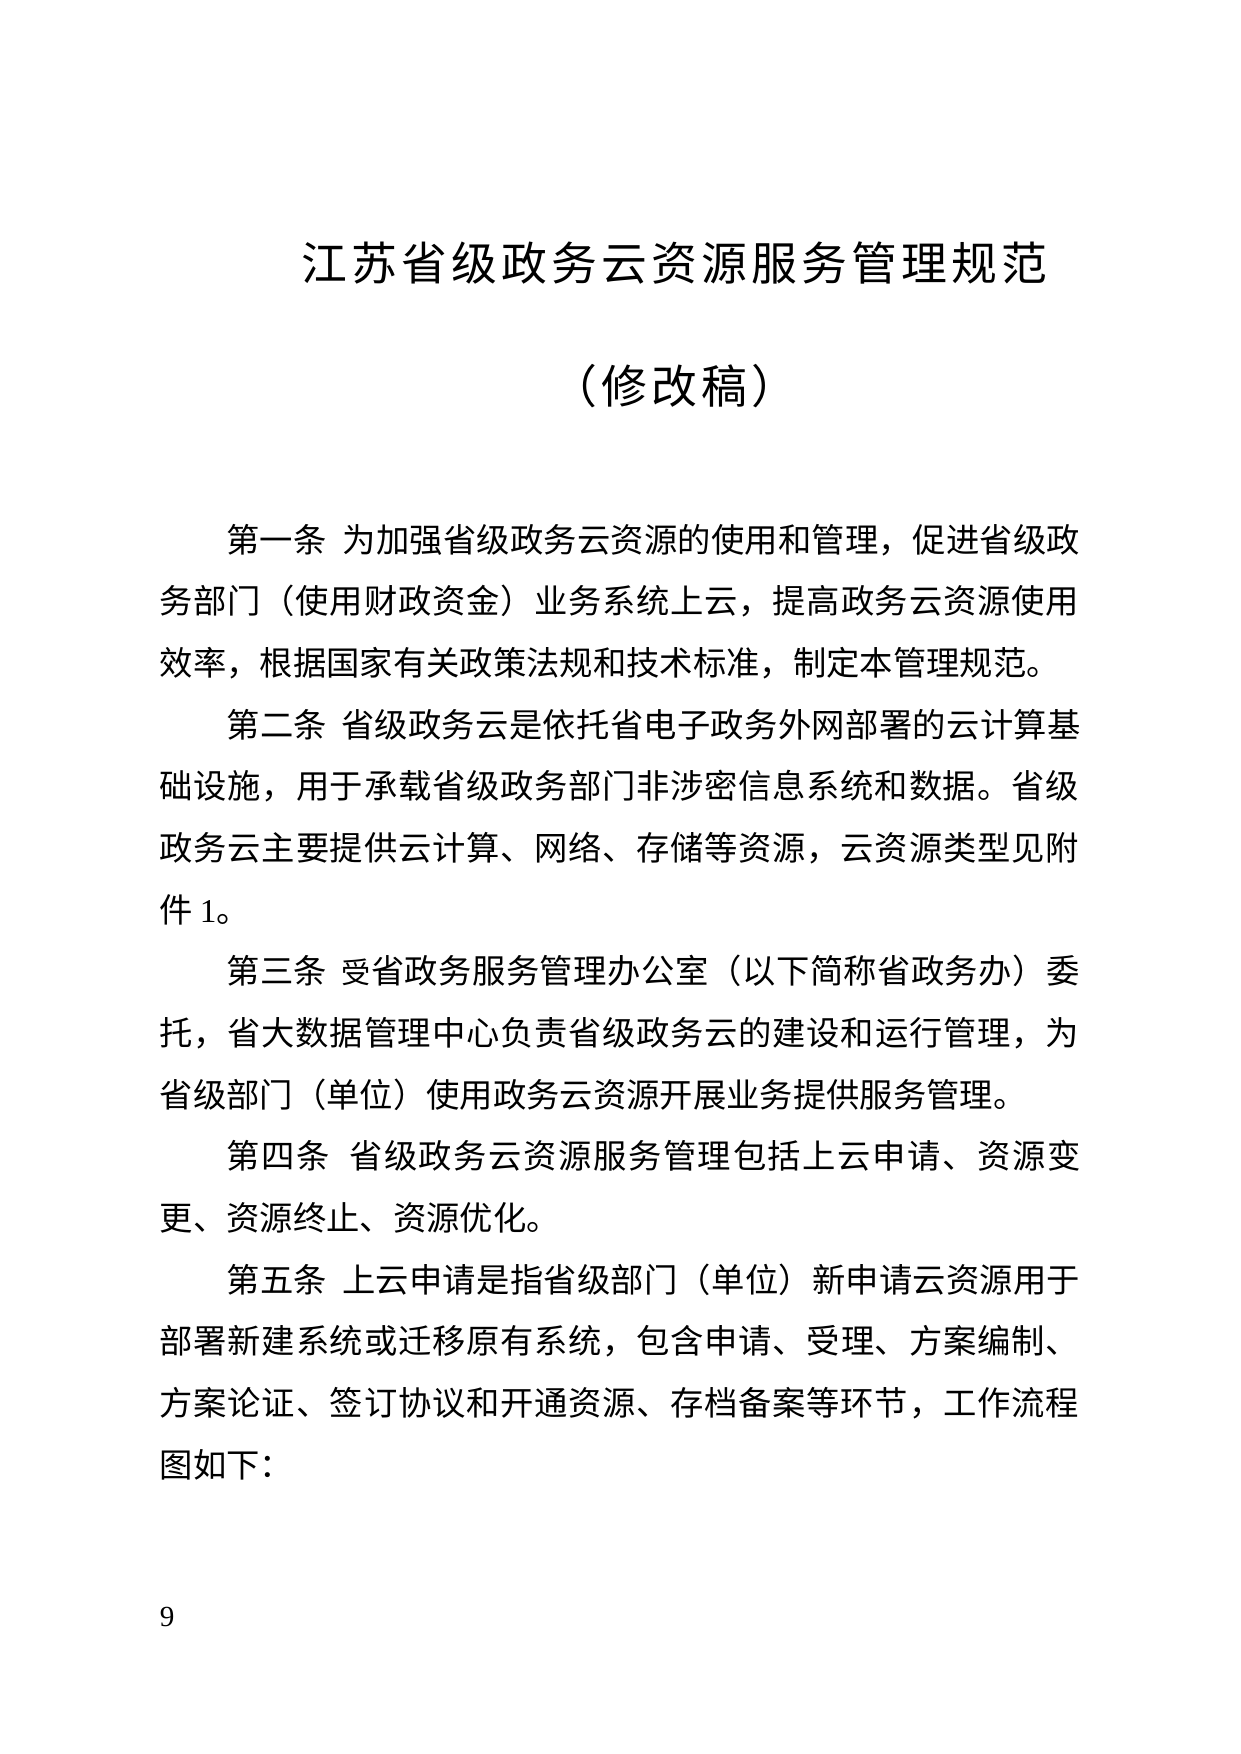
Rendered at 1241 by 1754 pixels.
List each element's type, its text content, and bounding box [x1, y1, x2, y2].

text （修改稿） [159, 322, 1081, 445]
text 第三条 受省政务服务管理办公室（以下简称省政务办）委托，省大数据管理中心负责省级政务云的建设和运行管理，为省级部门（单位）使用政务云资源开展业务提供服务管理。 [159, 939, 1081, 1124]
text 第二条 省级政务云是依托省电子政务外网部署的云计算基础设施，用于承载省级政务部门非涉密信息系统和数据。省级政务云主要提供云计算、网络、存储等资源，云资源类型见附件1。 [159, 692, 1081, 939]
text 第一条 为加强省级政务云资源的使用和管理，促进省级政务部门（使用财政资金）业务系统上云，提高政务云资源使用效率，根据国家有关政策法规和技术标准，制定本管理规范。 [159, 507, 1081, 692]
text 第四条 省级政务云资源服务管理包括上云申请、资源变更、资源终止、资源优化。 [159, 1124, 1081, 1247]
text 第五条 上云申请是指省级部门（单位）新申请云资源用于部署新建系统或迁移原有系统，包含申请、受理、方案编制、方案论证、签订协议和开通资源、存档备案等环节，工作流程图如下： [159, 1247, 1081, 1494]
text 江苏省级政务云资源服务管理规范 [159, 199, 1081, 322]
